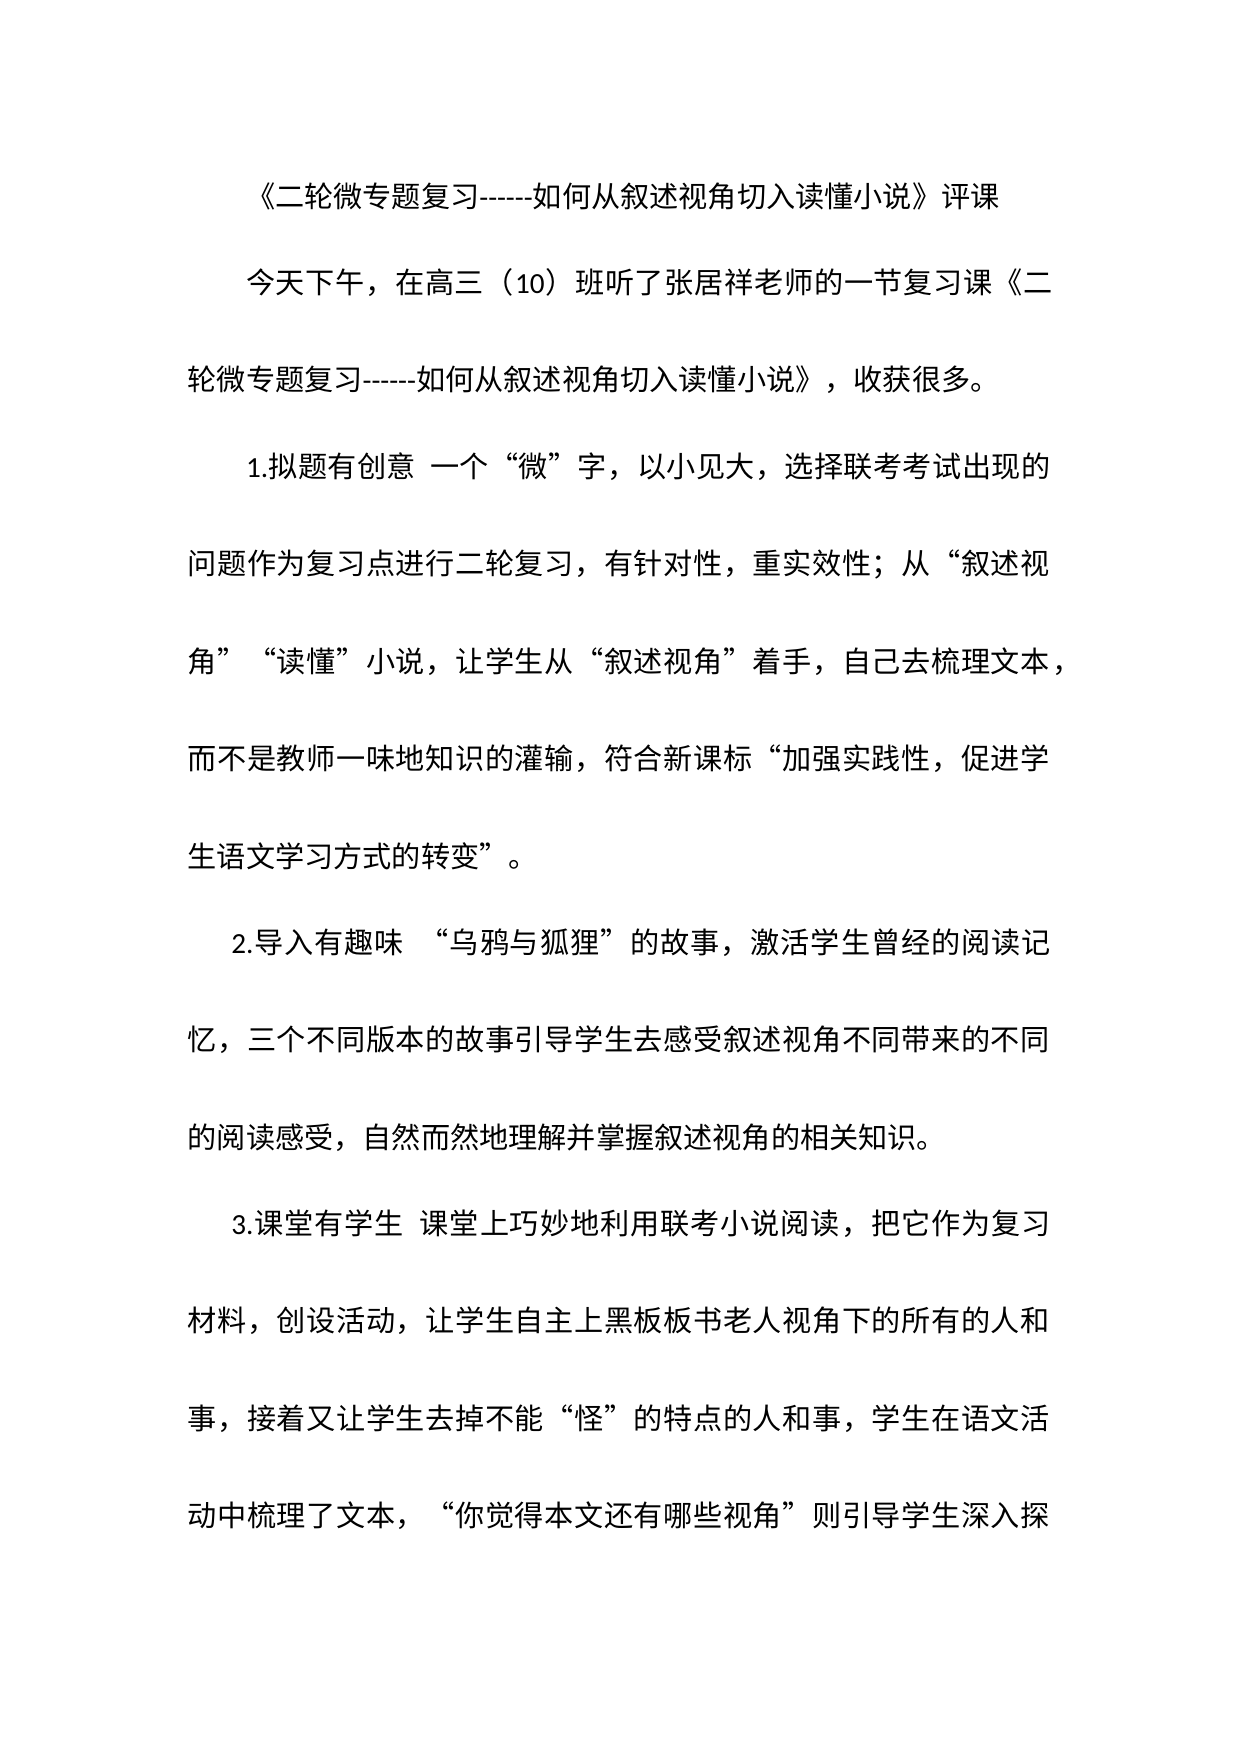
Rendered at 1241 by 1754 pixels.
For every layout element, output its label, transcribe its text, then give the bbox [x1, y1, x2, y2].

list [187, 1189, 1053, 1547]
list 1.拟题有创意 一个“微”字，以小见大，选择联考考试出现的问题作为复习点进行二轮复习，有针对性，重实效性；从“叙述视角”“读懂”小说，让学生从“叙述视角”着手，自己去梳理文本，而不是教师一味地知识的灌输，符合新课标“加强实践性，促进学生语文学习方式的转变”。 [187, 432, 1053, 887]
text 今天下午，在高三（10）班听了张居祥老师的一节复习课《二轮微专题复习------如何从叙述视角切入读懂小说》，收获很多。 [187, 248, 1053, 411]
text 《二轮微专题复习------如何从叙述视角切入读懂小说》评课 [187, 162, 1053, 227]
list 2.导入有趣味 “乌鸦与狐狸”的故事，激活学生曾经的阅读记忆，三个不同版本的故事引导学生去感受叙述视角不同带来的不同的阅读感受，自然而然地理解并掌握叙述视角的相关知识。 [187, 908, 1053, 1168]
